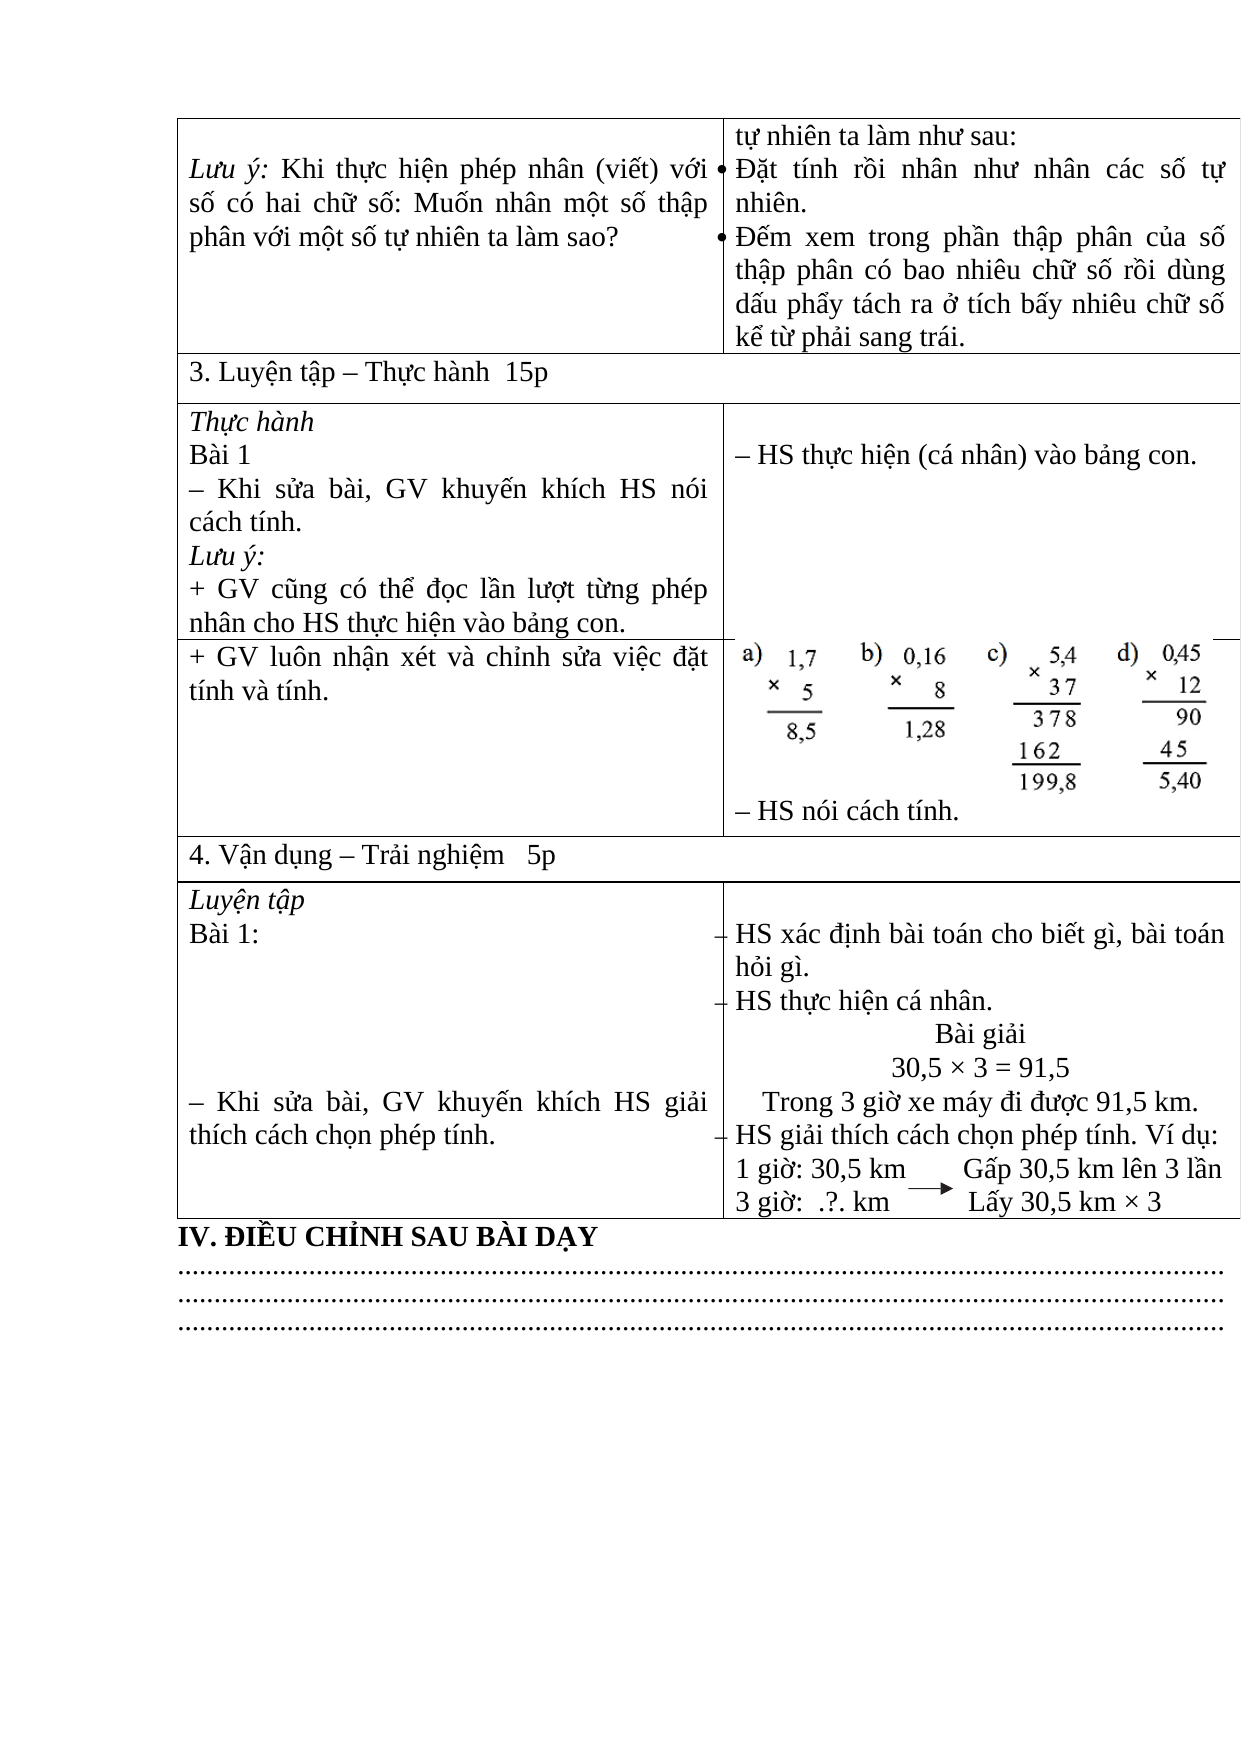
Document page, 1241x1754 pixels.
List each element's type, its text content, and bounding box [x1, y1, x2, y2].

picture [735, 639, 1213, 794]
table_cell Luyện tập Bài 1: – Khi sửa bài, GV khuyến khích HS giải thích cách chọn phép tính. [178, 883, 723, 1218]
table_cell HS xác định bài toán cho biết gì, bài toán hỏi gì. HS thực hiện cá nhân. Bài giải 30,5 × 3 = 91,5 Trong 3 giờ xe máy đi được 91,5 km. HS giải thích cách chọn phép tính. Ví dụ: 1 giờ: 30,5 km Gấp 30,5 km lên 3 lần 3 giờ: .?. km Lấy 30,5 km × 3 [724, 883, 1240, 1218]
table_cell 4. Vận dụng – Trải nghiệm 5p [178, 837, 1240, 881]
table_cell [724, 119, 1240, 353]
table_cell + GV luôn nhận xét và chỉnh sửa việc đặt tính và tính. [178, 640, 723, 836]
table_cell – HS thực hiện (cá nhân) vào bảng con. [724, 404, 1240, 638]
text IV. ĐIỀU CHỈNH SAU BÀI DẠY [177, 1219, 1152, 1252]
table_cell 3. Luyện tập – Thực hành 15p [178, 354, 1240, 403]
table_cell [178, 119, 723, 353]
table_cell Thực hành Bài 1 – Khi sửa bài, GV khuyến khích HS nói cách tính. Lưu ý: + GV cũng có thể đọc lần lượt từng phép nhân cho HS thực hiện vào bảng con. [178, 404, 723, 638]
table_cell – HS nói cách tính. [724, 640, 1240, 836]
